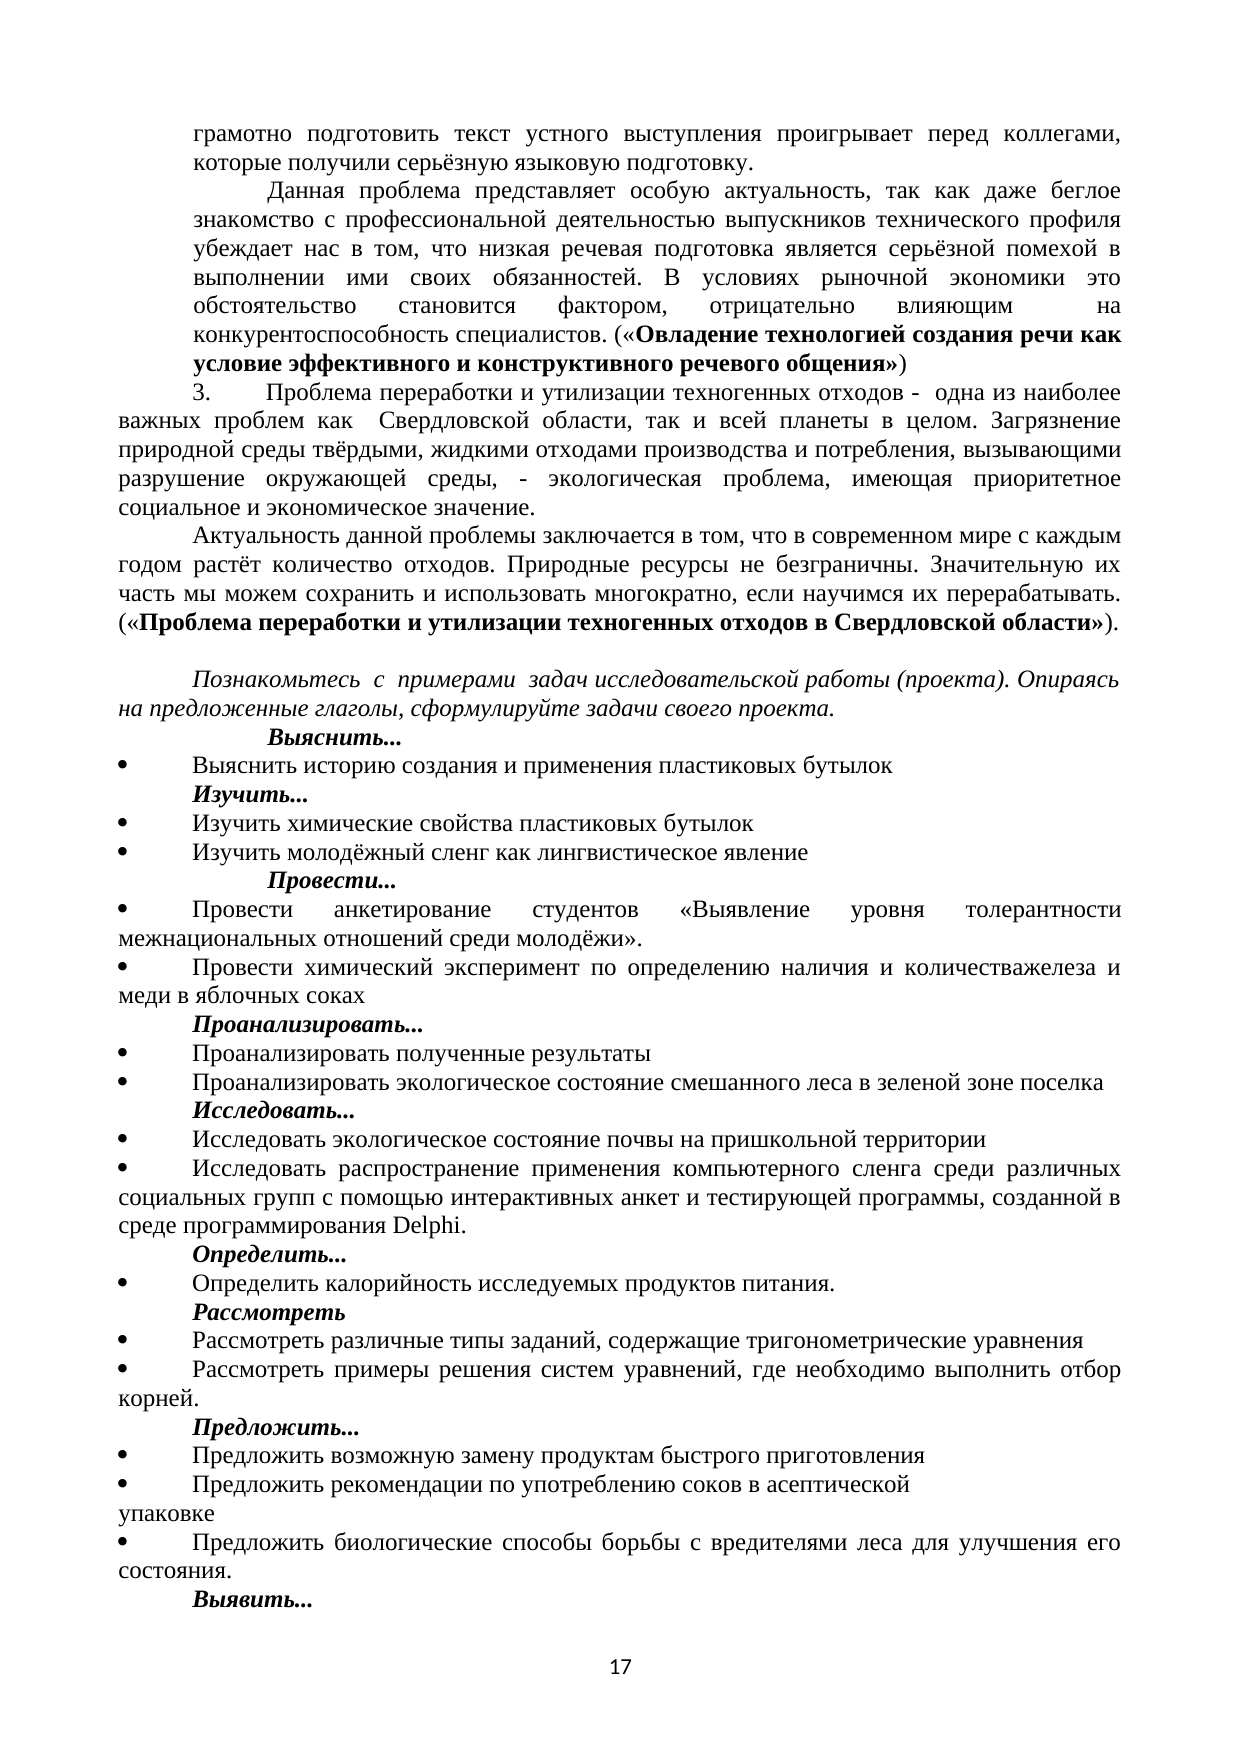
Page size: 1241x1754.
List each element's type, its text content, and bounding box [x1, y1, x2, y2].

list Изучить химические свойства пластиковых бутылок [118, 808, 1122, 837]
list Проанализировать полученные результаты [118, 1038, 1122, 1067]
list Определить калорийность исследуемых продуктов питания. [118, 1268, 1122, 1297]
text Провести... [193, 866, 1122, 894]
list Провести химический эксперимент по определению наличия и количестважелеза и меди в яблочных соках [118, 952, 1122, 1009]
list Провести анкетирование студентов «Выявление уровня толерантности межнациональных отношений среди молодёжи». [118, 894, 1122, 952]
list Предложить... [118, 1412, 1122, 1441]
list Изучить молодёжный сленг как лингвистическое явление [118, 837, 1122, 866]
list Выяснить историю создания и применения пластиковых бутылок [118, 751, 1122, 779]
text Данная проблема представляет особую актуальность, так как даже беглое знакомство с профессиональной деятельностью выпускников технического профиля убеждает нас в том, что низкая речевая подготовка является серьёзной помехой в выполнении ими своих обязанностей. В условиях рыночной экономики это обстоятельство становится фактором, отрицательно влияющим на конкурентоспособность специалистов. («Овладение технологией создания речи как условие эффективного и конструктивного речевого общения») [193, 176, 1122, 377]
list Проанализировать экологическое состояние смешанного леса в зеленой зоне поселка [118, 1067, 1122, 1096]
text Выяснить... [193, 722, 1122, 751]
list Исследовать... [118, 1096, 1122, 1124]
list Предложить биологические способы борьбы с вредителями леса для улучшения его состояния. [118, 1527, 1122, 1584]
list Предложить возможную замену продуктам быстрого приготовления [118, 1441, 1122, 1469]
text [193, 118, 1122, 176]
list Выявить... [118, 1584, 1122, 1613]
list Исследовать распространение применения компьютерного сленга среди различных социальных групп с помощью интерактивных анкет и тестирующей программы, созданной в среде программирования Delphi. [118, 1153, 1122, 1239]
list Определить... [118, 1239, 1122, 1268]
list Рассмотреть примеры решения систем уравнений, где необходимо выполнить отбор корней. [118, 1354, 1122, 1412]
list Проанализировать... [118, 1009, 1122, 1038]
list упаковке [118, 1498, 1122, 1527]
list Изучить... [118, 779, 1122, 808]
list Рассмотреть [118, 1297, 1122, 1326]
list Проблема переработки и утилизации техногенных отходов - одна из наиболее важных проблем как Свердловской области, так и всей планеты в целом. Загрязнение природной среды твёрдыми, жидкими отходами производства и потребления, вызывающими разрушение окружающей среды, - экологическая проблема, имеющая приоритетное социальное и экономическое значение. [118, 377, 1122, 521]
list Рассмотреть различные типы заданий, содержащие тригонометрические уравнения [118, 1326, 1122, 1354]
list Познакомьтесь с примерами задач исследовательской работы (проекта). Опираясь на предложенные глаголы, сформулируйте задачи своего проекта. [118, 664, 1122, 722]
list Исследовать экологическое состояние почвы на пришкольной территории [118, 1124, 1122, 1153]
list Предложить рекомендации по употреблению соков в асептической [118, 1469, 1122, 1498]
list Актуальность данной проблемы заключается в том, что в современном мире с каждым годом растёт количество отходов. Природные ресурсы не безграничны. Значительную их часть мы можем сохранить и использовать многократно, если научимся их перерабатывать. («Проблема переработки и утилизации техногенных отходов в Свердловской области»). [118, 521, 1122, 636]
